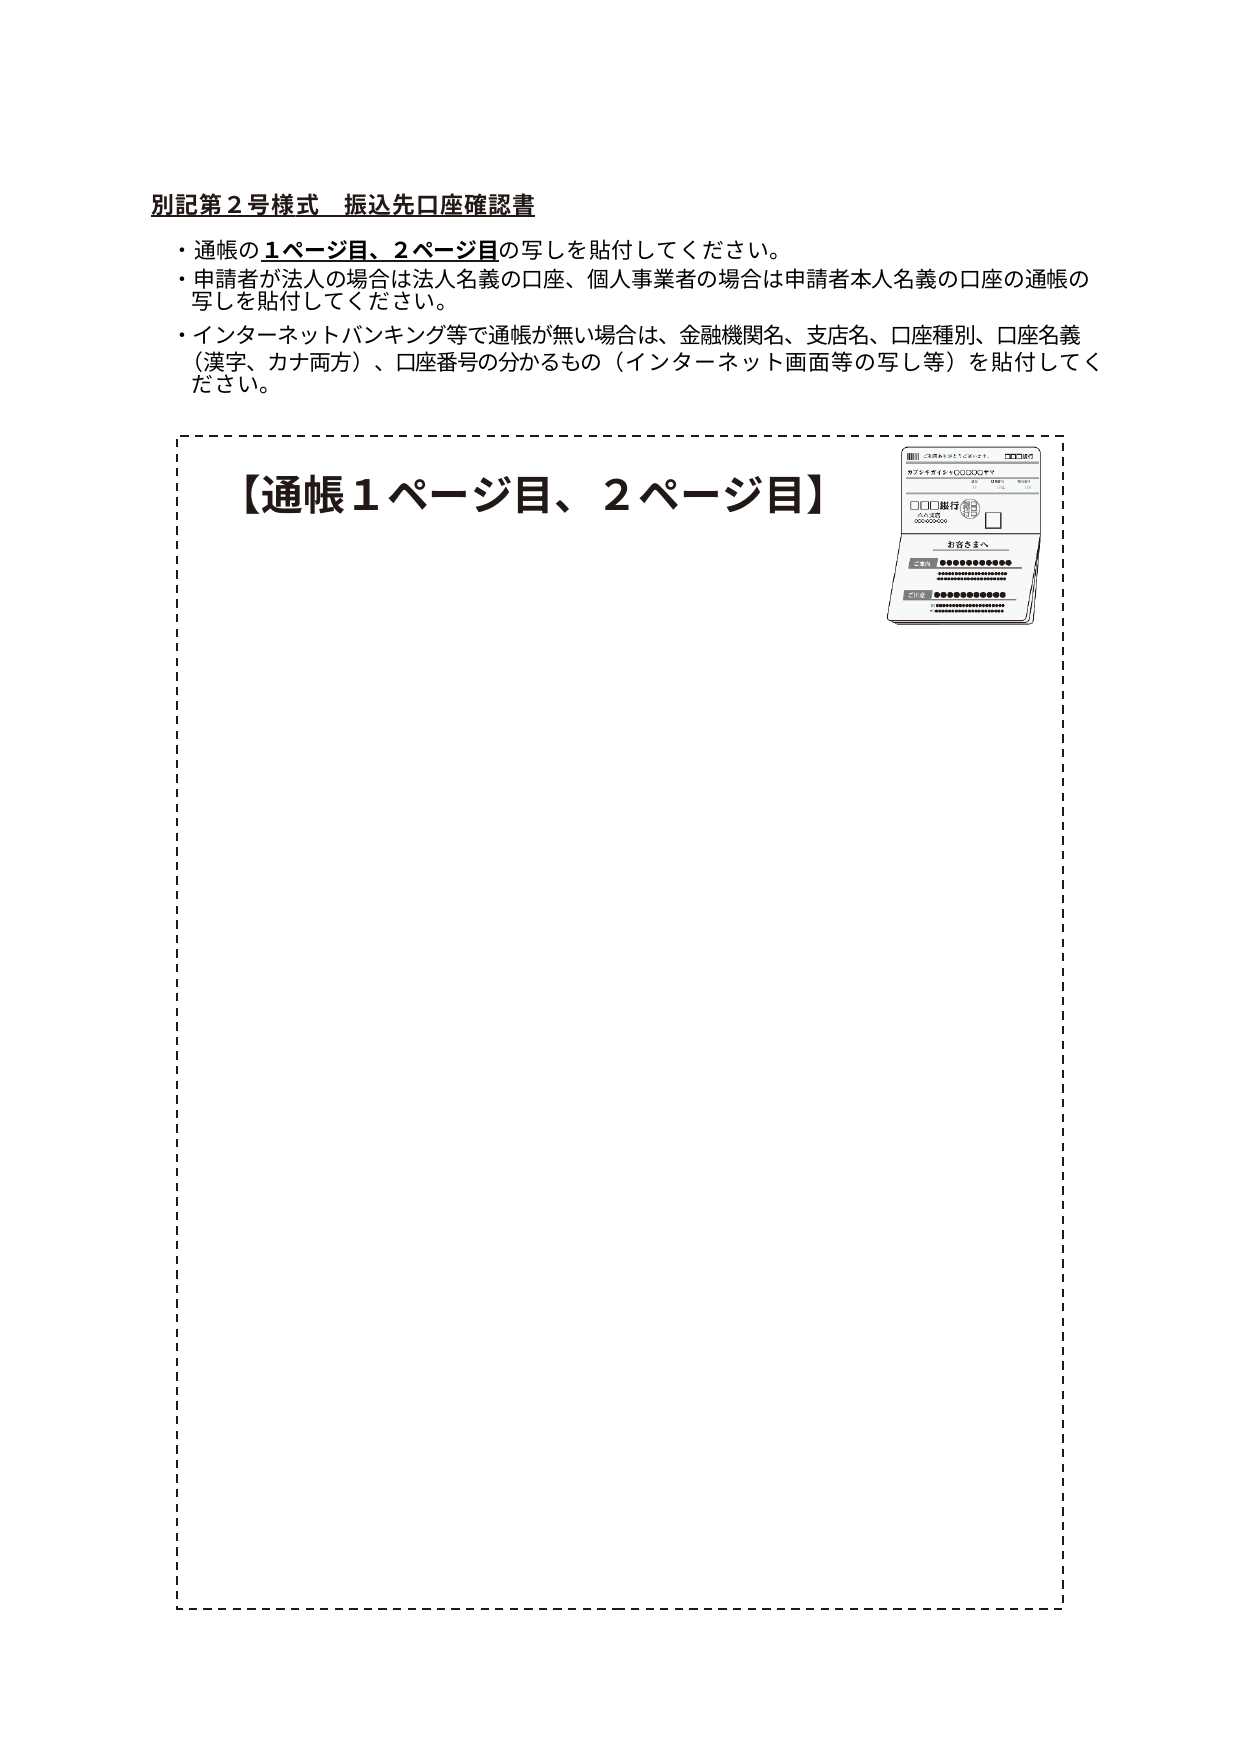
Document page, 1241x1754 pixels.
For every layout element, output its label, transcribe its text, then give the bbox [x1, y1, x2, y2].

text ・申請者が法人の場合は法人名義の口座、個人事業者の場合は申請者本人名義の口座の通帳の写しを貼付してください。 [172, 269, 1112, 315]
text 別記第２号様式 振込先口座確認書 [151, 177, 1122, 222]
text ・通帳の１ページ目、２ページ目の写しを貼付してください。 [172, 222, 1122, 268]
picture [880, 443, 1057, 630]
text ・インターネットバンキング等で通帳が無い場合は、金融機関名、支店名、口座種別、口座名義 [172, 315, 1122, 350]
text （漢字、カナ両方）、口座番号の分かるもの（インターネット画面等の写し等）を貼付してください。 [181, 352, 1112, 399]
